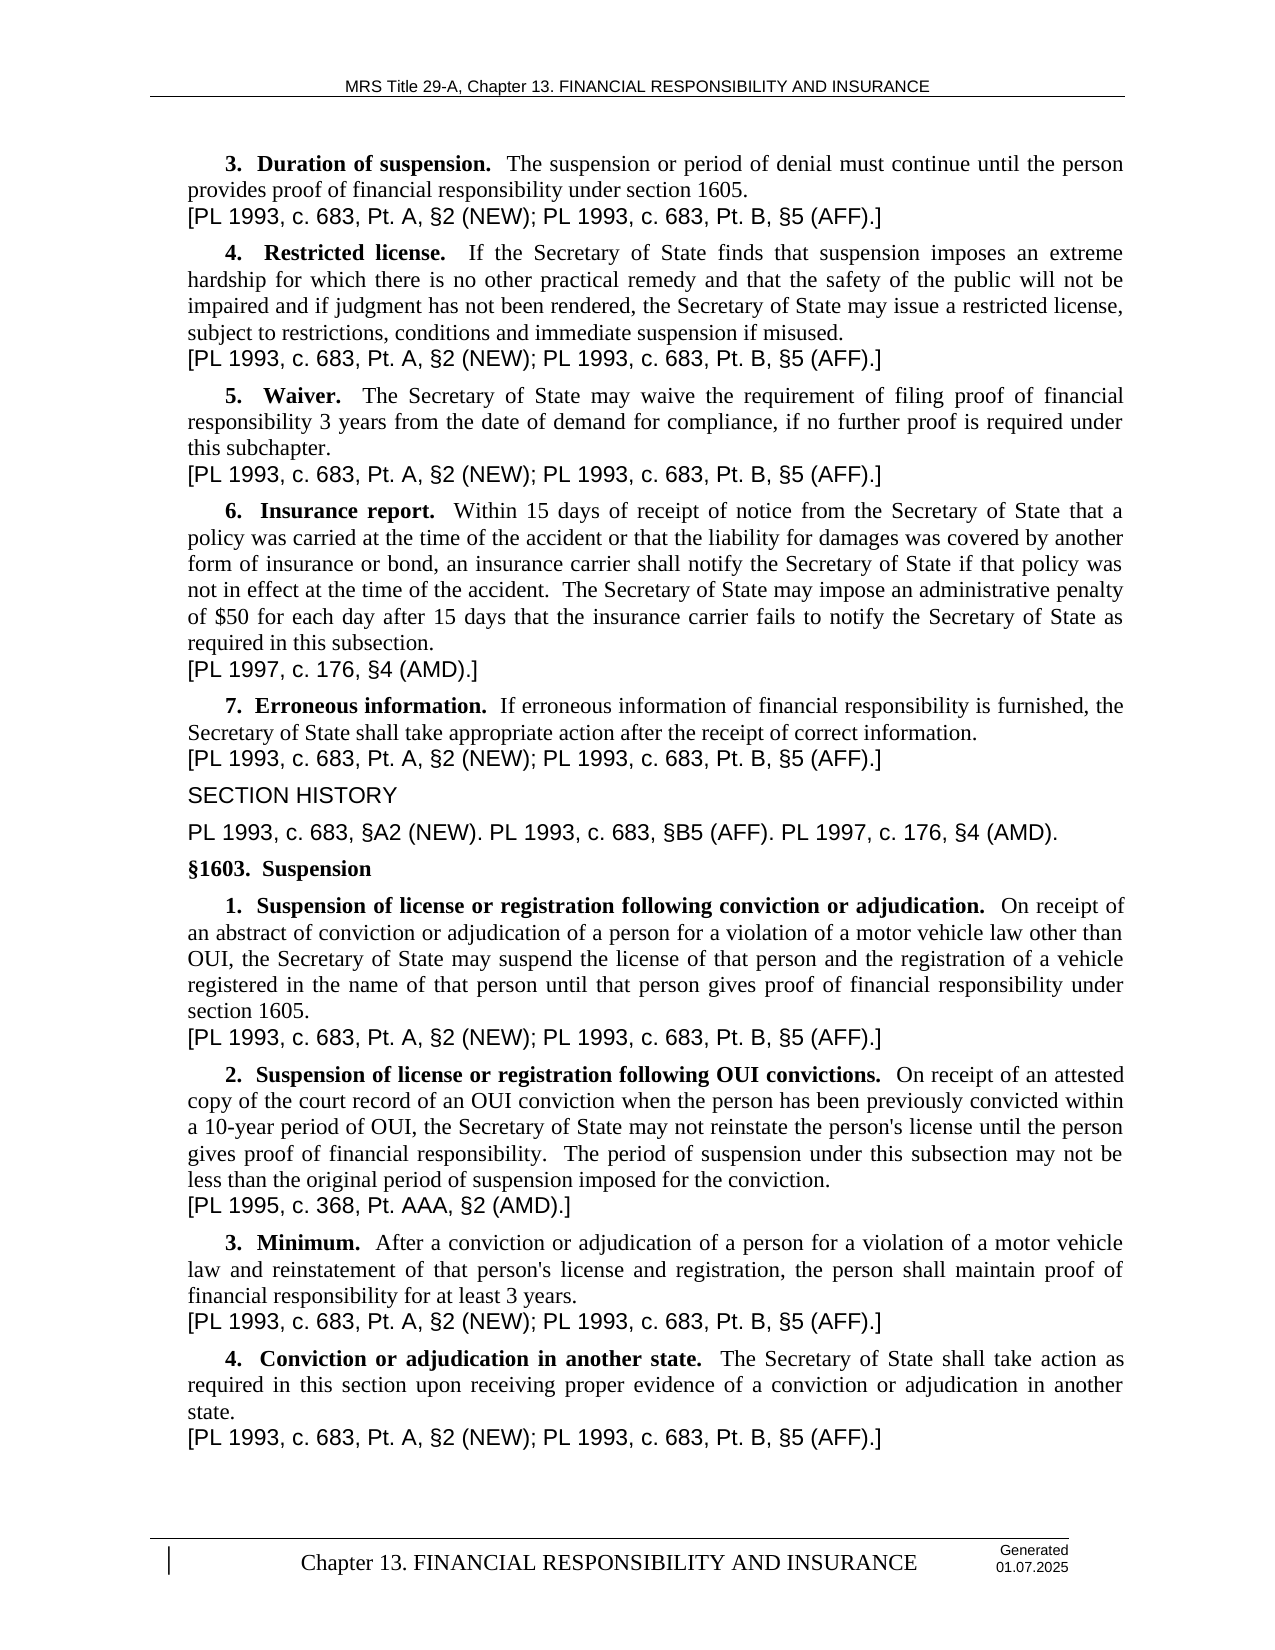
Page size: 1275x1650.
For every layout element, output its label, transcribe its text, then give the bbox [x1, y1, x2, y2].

text [PL 1993, c. 683, Pt. A, §2 (NEW); PL 1993, c. 683, Pt. B, §5 (AFF).] [187, 345, 1125, 371]
text [PL 1995, c. 368, Pt. AAA, §2 (AMD).] [187, 1192, 1125, 1219]
text 5. Waiver. The Secretary of State may waive the requirement of filing proof of financial responsibility 3 years from the date of demand for compliance, if no further proof is required under this subchapter. [187, 382, 1125, 461]
text 1. Suspension of license or registration following conviction or adjudication. On receipt of an abstract of conviction or adjudication of a person for a violation of a motor vehicle law other than OUI, the Secretary of State may suspend the license of that person and the registration of a vehicle registered in the name of that person until that person gives proof of financial responsibility under section 1605. [187, 892, 1125, 1024]
text [PL 1993, c. 683, Pt. A, §2 (NEW); PL 1993, c. 683, Pt. B, §5 (AFF).] [187, 203, 1125, 229]
text 4. Conviction or adjudication in another state. The Secretary of State shall take action as required in this section upon receiving proper evidence of a conviction or adjudication in another state. [187, 1345, 1125, 1424]
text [187, 1424, 1125, 1451]
text 7. Erroneous information. If erroneous information of financial responsibility is furnished, the Secretary of State shall take appropriate action after the receipt of correct information. [187, 692, 1125, 745]
text [PL 1993, c. 683, Pt. A, §2 (NEW); PL 1993, c. 683, Pt. B, §5 (AFF).] [187, 1308, 1125, 1335]
text 3. Duration of suspension. The suspension or period of denial must continue until the person provides proof of financial responsibility under section 1605. [187, 150, 1125, 203]
text [PL 1993, c. 683, Pt. A, §2 (NEW); PL 1993, c. 683, Pt. B, §5 (AFF).] [187, 745, 1125, 771]
text 4. Restricted license. If the Secretary of State finds that suspension imposes an extreme hardship for which there is no other practical remedy and that the safety of the public will not be impaired and if judgment has not been rendered, the Secretary of State may issue a restricted license, subject to restrictions, conditions and immediate suspension if misused. [187, 239, 1125, 345]
text 6. Insurance report. Within 15 days of receipt of notice from the Secretary of State that a policy was carried at the time of the accident or that the liability for damages was covered by another form of insurance or bond, an insurance carrier shall notify the Secretary of State if that policy was not in effect at the time of the accident. The Secretary of State may impose an administrative penalty of $50 for each day after 15 days that the insurance carrier fails to notify the Secretary of State as required in this subsection. [187, 497, 1125, 656]
text 3. Minimum. After a conviction or adjudication of a person for a violation of a motor vehicle law and reinstatement of that person's license and registration, the person shall maintain proof of financial responsibility for at least 3 years. [187, 1229, 1125, 1308]
text [PL 1997, c. 176, §4 (AMD).] [187, 656, 1125, 682]
text [PL 1993, c. 683, Pt. A, §2 (NEW); PL 1993, c. 683, Pt. B, §5 (AFF).] [187, 1024, 1125, 1050]
text PL 1993, c. 683, §A2 (NEW). PL 1993, c. 683, §B5 (AFF). PL 1997, c. 176, §4 (AMD). [187, 819, 1125, 845]
text §1603. Suspension [187, 855, 1125, 882]
text SECTION HISTORY [187, 782, 1125, 808]
text [PL 1993, c. 683, Pt. A, §2 (NEW); PL 1993, c. 683, Pt. B, §5 (AFF).] [187, 461, 1125, 487]
text 2. Suspension of license or registration following OUI convictions. On receipt of an attested copy of the court record of an OUI conviction when the person has been previously convicted within a 10-year period of OUI, the Secretary of State may not reinstate the person's license until the person gives proof of financial responsibility. The period of suspension under this subsection may not be less than the original period of suspension imposed for the conviction. [187, 1061, 1125, 1192]
